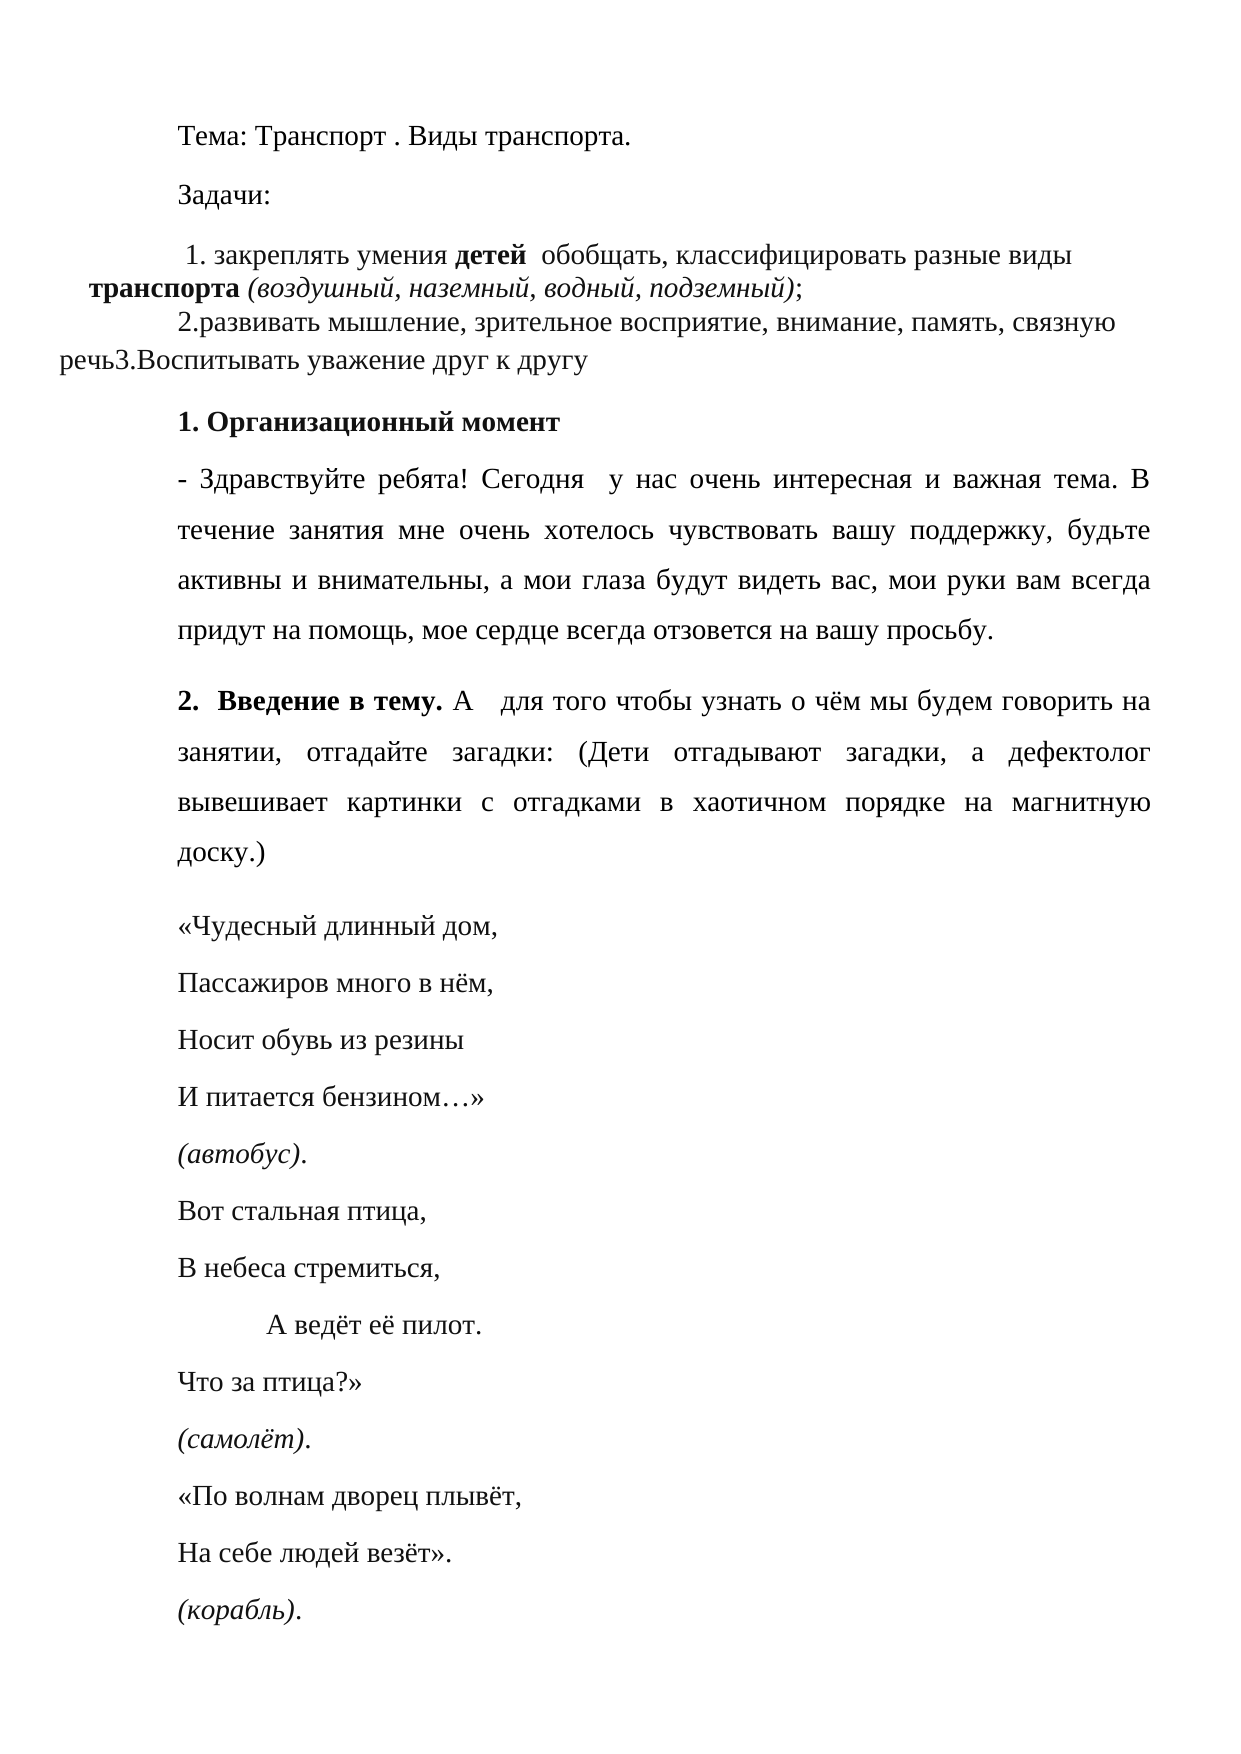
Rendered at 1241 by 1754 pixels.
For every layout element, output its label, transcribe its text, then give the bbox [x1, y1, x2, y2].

text А ведёт её пилот. [177, 1307, 1152, 1341]
text 1. закреплять умения детей обобщать, классифицировать разные виды транспорта (воздушный, наземный, водный, подземный); [88, 237, 1152, 304]
text Носит обувь из резины [88, 1022, 1152, 1056]
text Пассажиров много в нём, [88, 965, 1152, 999]
text Тема: Транспорт . Виды транспорта. [177, 118, 1152, 152]
text «Чудесный длинный дом, [88, 908, 1152, 942]
text (автобус). [88, 1136, 1152, 1170]
text Вот стальная птица, [88, 1193, 1152, 1227]
text «По волнам дворец плывёт, [88, 1478, 1152, 1512]
text (самолёт). [88, 1421, 1152, 1454]
text 1. Организационный момент [88, 404, 1152, 438]
text 2.развивать мышление, зрительное восприятие, внимание, память, связную речь3.Воспитывать уважение друг к другу [59, 304, 1152, 376]
text И питается бензином…» [88, 1079, 1152, 1113]
text 2. Введение в тему. А для того чтобы узнать о чём мы будем говорить на занятии, отгадайте загадки: (Дети отгадывают загадки, а дефектолог вывешивает картинки с отгадками в хаотичном порядке на магнитную доску.) [177, 683, 1152, 868]
text В небеса стремиться, [88, 1250, 1152, 1284]
text Задачи: [177, 177, 1152, 211]
text Что за птица?» [88, 1364, 1152, 1398]
text (корабль). [88, 1592, 1152, 1626]
text - Здравствуйте ребята! Сегодня у нас очень интересная и важная тема. В течение занятия мне очень хотелось чувствовать вашу поддержку, будьте активны и внимательны, а мои глаза будут видеть вас, мои руки вам всегда придут на помощь, мое сердце всегда отзовется на вашу просьбу. [177, 461, 1152, 646]
text На себе людей везёт». [88, 1535, 1152, 1568]
